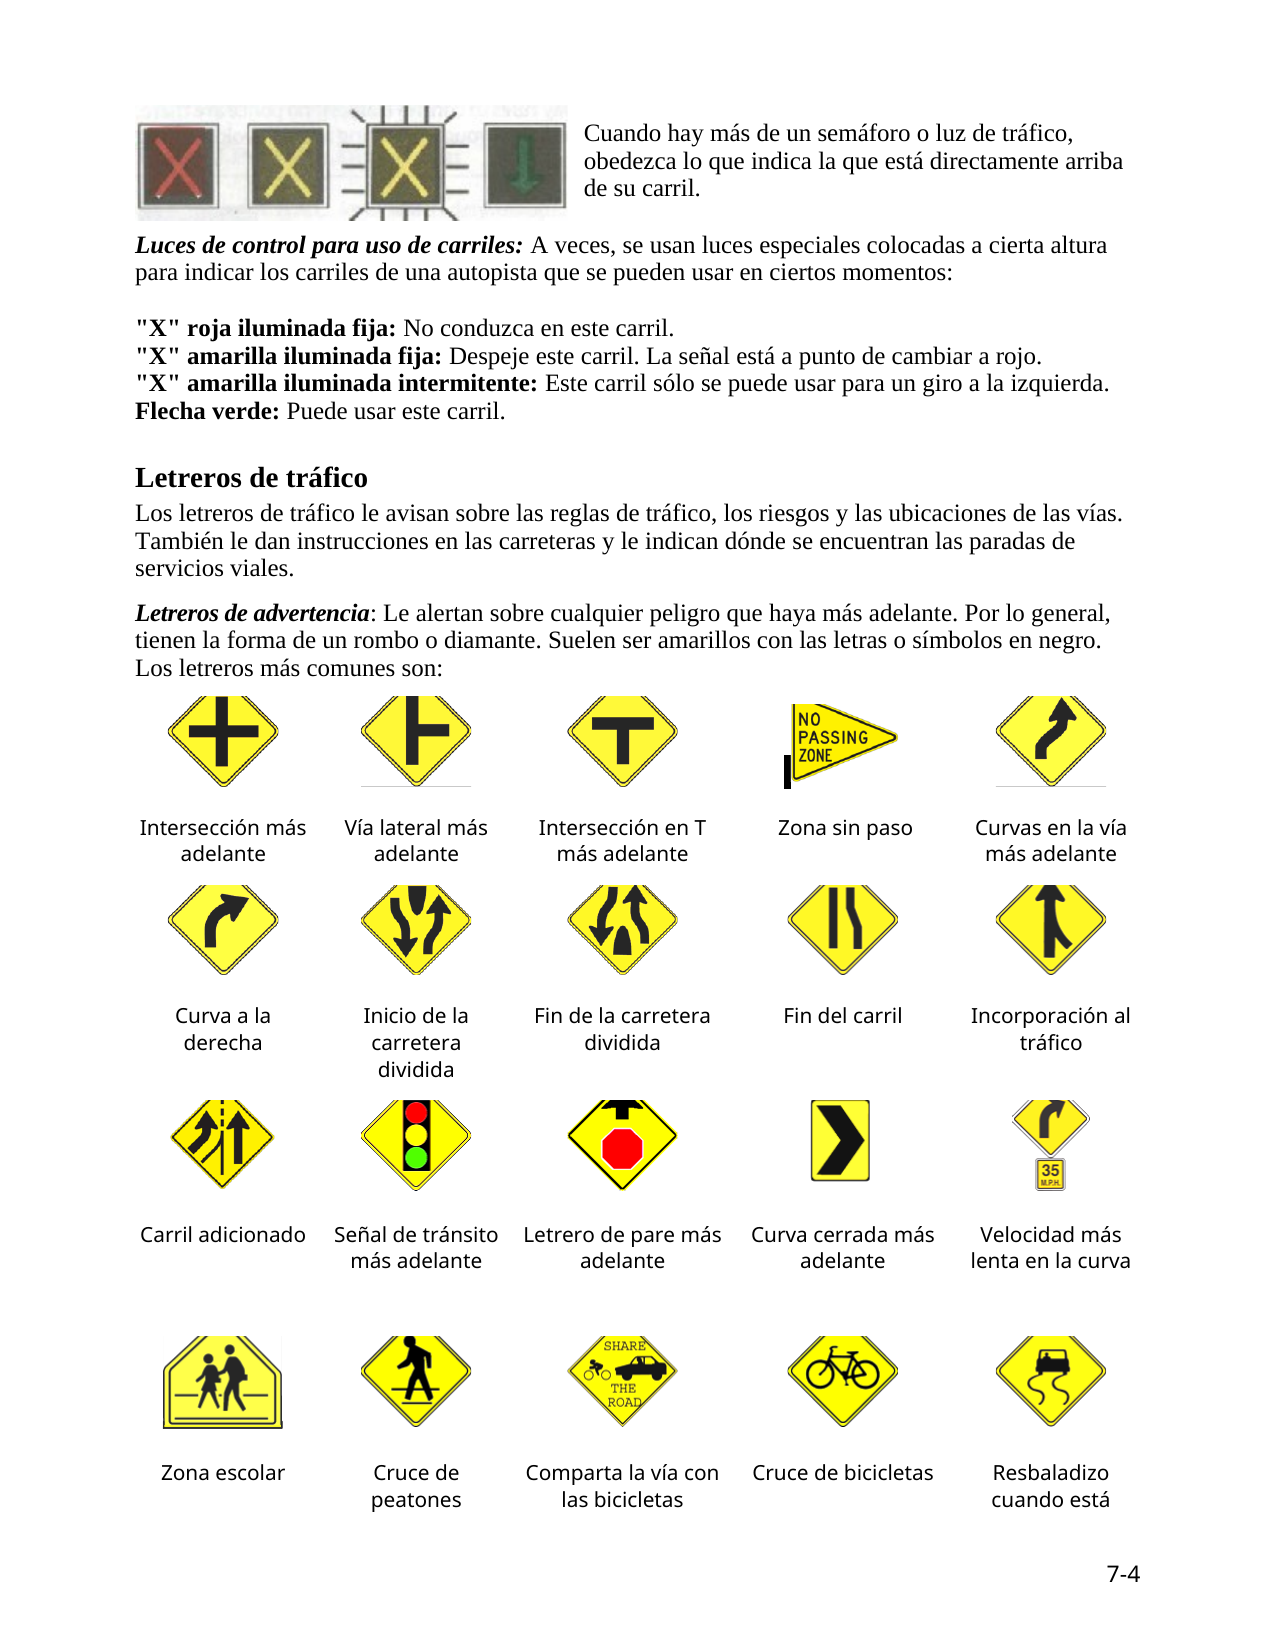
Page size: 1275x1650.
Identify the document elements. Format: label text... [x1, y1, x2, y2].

picture [787, 885, 898, 975]
table_header [510, 696, 735, 813]
picture [567, 696, 678, 787]
picture [162, 1336, 284, 1431]
table_cell Inicio de la carretera dividida [323, 1002, 510, 1101]
table_cell Incorporación al tráfico [951, 1002, 1151, 1101]
table_cell [735, 1336, 951, 1459]
table_cell [735, 885, 951, 1002]
table_cell Cruce de peatones [323, 1459, 510, 1513]
picture [167, 885, 279, 975]
text Cuando hay más de un semáforo o luz de tráfico, obedezca lo que indica la que está directamente arriba de su carril. [568, 120, 1140, 202]
table_cell Velocidad más lenta en la curva [951, 1221, 1151, 1336]
table_cell Fin de la carretera dividida [510, 1002, 735, 1101]
table_cell [510, 885, 735, 1002]
table_cell [323, 1336, 510, 1459]
table_cell Carril adicionado [124, 1221, 322, 1336]
table_cell Señal de tránsito más adelante [323, 1221, 510, 1336]
table_cell [735, 1101, 951, 1221]
table_cell Cruce de bicicletas [735, 1459, 951, 1513]
table_header [124, 696, 322, 813]
table_cell [951, 1101, 1151, 1221]
table_cell [124, 1336, 322, 1459]
table_cell Fin del carril [735, 1002, 951, 1101]
text Luces de control para uso de carriles: A veces, se usan luces especiales colocadas a cierta altura para indicar los carriles de una autopista que se pueden usar en ciertos momentos: [135, 231, 1140, 286]
table_cell Vía lateral más adelante [323, 814, 510, 885]
table_cell [510, 1101, 735, 1221]
picture [567, 885, 678, 975]
picture [361, 885, 472, 975]
picture [790, 704, 902, 782]
table_cell Letrero de pare más adelante [510, 1221, 735, 1336]
picture [361, 1100, 472, 1191]
table_cell Curva cerrada más adelante [735, 1221, 951, 1336]
picture [567, 1336, 678, 1427]
table_cell [510, 1336, 735, 1459]
picture [361, 696, 472, 787]
table_cell Curva a la derecha [124, 1002, 322, 1101]
table_header [323, 696, 510, 813]
table_header [735, 696, 951, 813]
picture [163, 1100, 283, 1191]
table_cell Intersección más adelante [124, 814, 322, 885]
table_cell [323, 1101, 510, 1221]
table_cell [951, 1336, 1151, 1459]
picture [567, 1100, 678, 1191]
table_header [951, 696, 1151, 813]
table_cell [323, 885, 510, 1002]
picture [787, 1336, 898, 1427]
subtitle Letreros de tráfico [135, 462, 1140, 494]
table_cell [124, 1101, 322, 1221]
picture [995, 696, 1107, 787]
picture [167, 696, 279, 787]
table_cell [951, 1459, 1151, 1513]
table_cell Zona escolar [124, 1459, 322, 1513]
picture [361, 1336, 472, 1427]
table_cell Zona sin paso [735, 814, 951, 885]
picture [1012, 1100, 1090, 1191]
table_cell [124, 885, 322, 1002]
picture [995, 1336, 1107, 1427]
picture [800, 1100, 886, 1193]
table_cell Curvas en la vía más adelante [951, 814, 1151, 885]
table_cell [951, 885, 1151, 1002]
table_cell Intersección en T más adelante [510, 814, 735, 885]
picture [995, 885, 1107, 975]
picture [135, 105, 568, 221]
text Los letreros de tráfico le avisan sobre las reglas de tráfico, los riesgos y las ubicaciones de las vías. También le dan instrucciones en las carreteras y le indican dónde se encuentran las paradas de servicios viales. [135, 500, 1140, 582]
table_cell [510, 1459, 735, 1513]
text Letreros de advertencia: Le alertan sobre cualquier peligro que haya más adelante. Por lo general, tienen la forma de un rombo o diamante. Suelen ser amarillos con las letras o símbolos en negro. Los letreros más comunes son: [135, 599, 1140, 682]
text "X" roja iluminada fija: No conduzca en este carril. "X" amarilla iluminada fija: Despeje este carril. La señal está a punto de cambiar a rojo. "X" amarilla iluminada intermitente: Este carril sólo se puede usar para un giro a la izquierda. Flecha verde: Puede usar este carril. [135, 315, 1140, 424]
